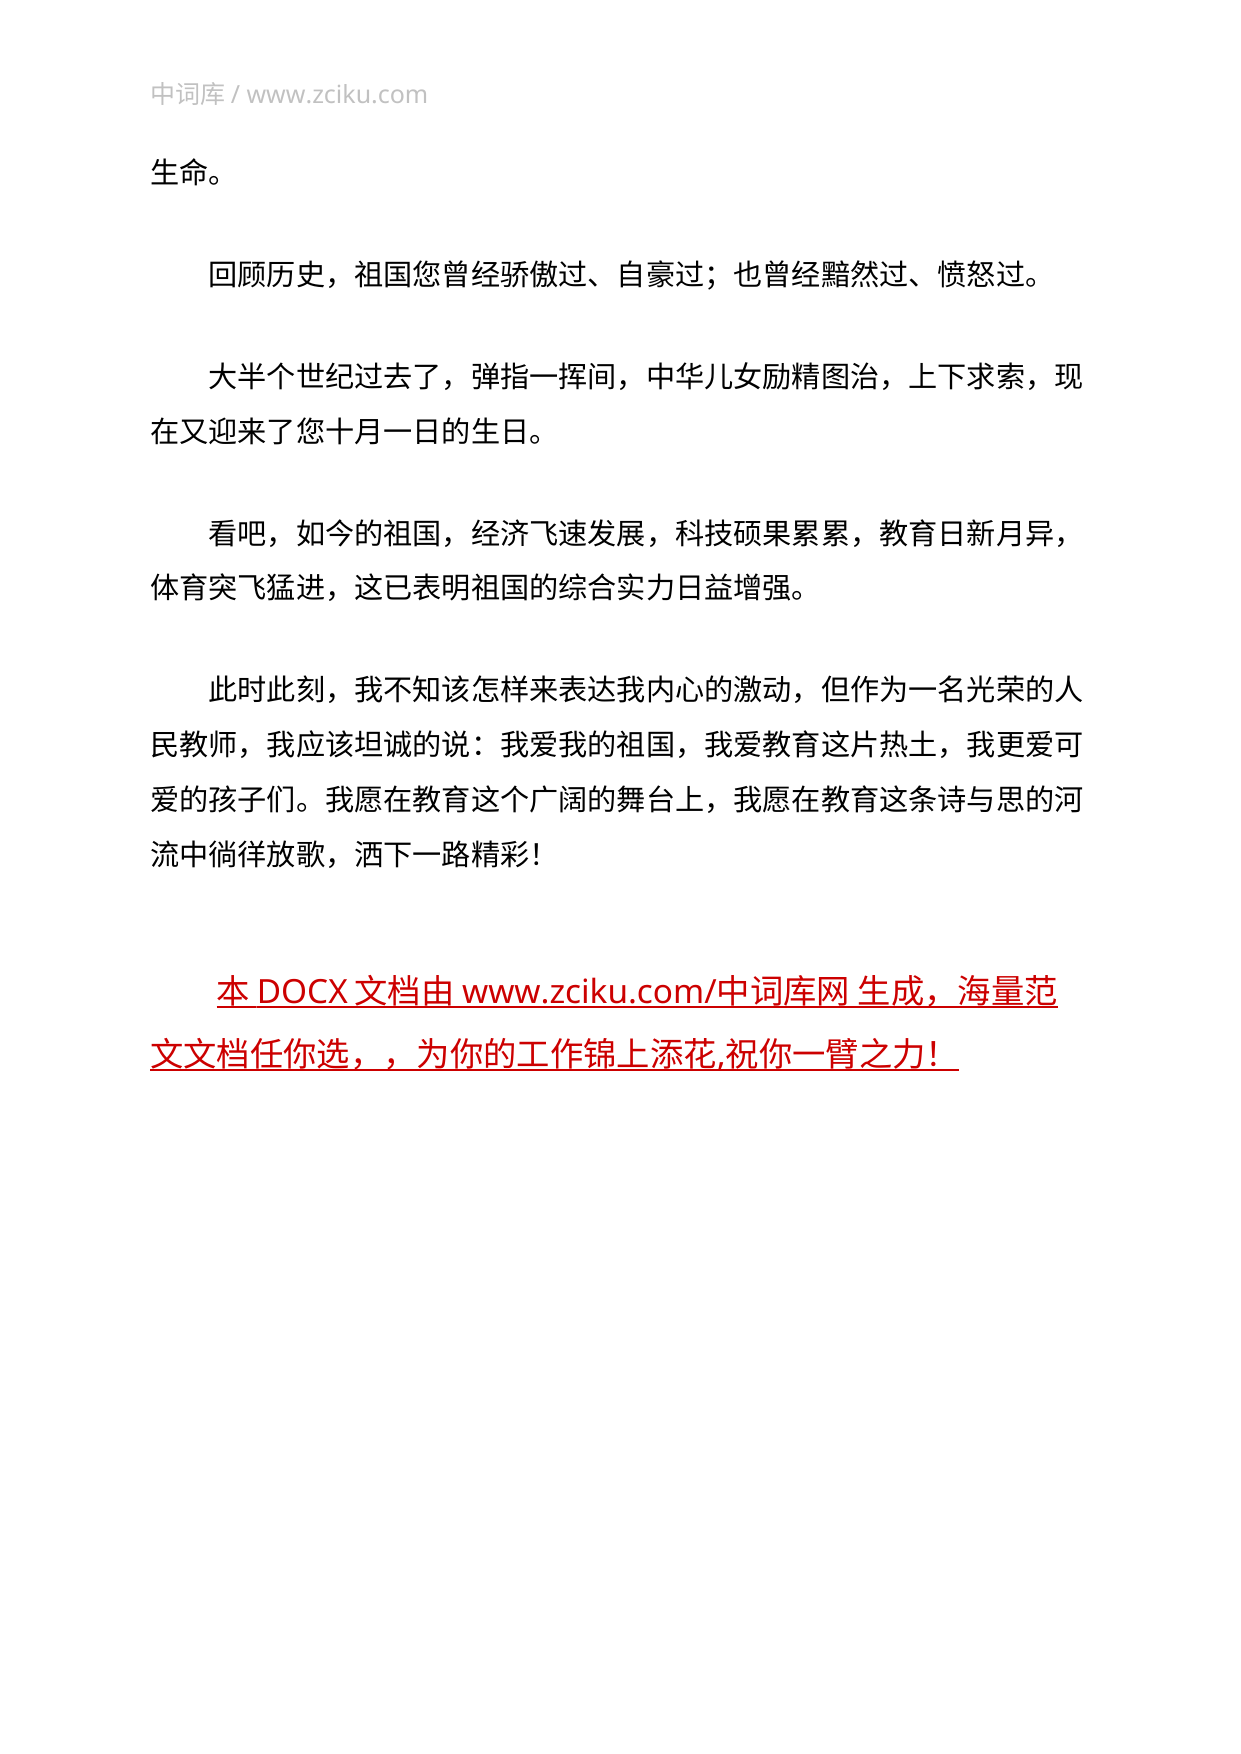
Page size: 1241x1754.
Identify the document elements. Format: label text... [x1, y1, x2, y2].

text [150, 150, 1090, 192]
text 大半个世纪过去了，弹指一挥间，中华儿女励精图治，上下求索，现在又迎来了您十月一日的生日。 [150, 353, 1090, 451]
text 回顾历史，祖国您曾经骄傲过、自豪过；也曾经黯然过、愤怒过。 [150, 252, 1090, 294]
text 看吧，如今的祖国，经济飞速发展，科技硕果累累，教育日新月异，体育突飞猛进，这已表明祖国的综合实力日益增强。 [150, 510, 1090, 607]
text 此时此刻，我不知该怎样来表达我内心的激动，但作为一名光荣的人民教师，我应该坦诚的说：我爱我的祖国，我爱教育这片热土，我更爱可爱的孩子们。我愿在教育这个广阔的舞台上，我愿在教育这条诗与思的河流中徜徉放歌，洒下一路精彩！ [150, 667, 1090, 874]
text 本DOCX文档由 www.zciku.com/中词库网 生成，海量范文文档任你选，，为你的工作锦上添花,祝你一臂之力！ [150, 964, 1090, 1076]
